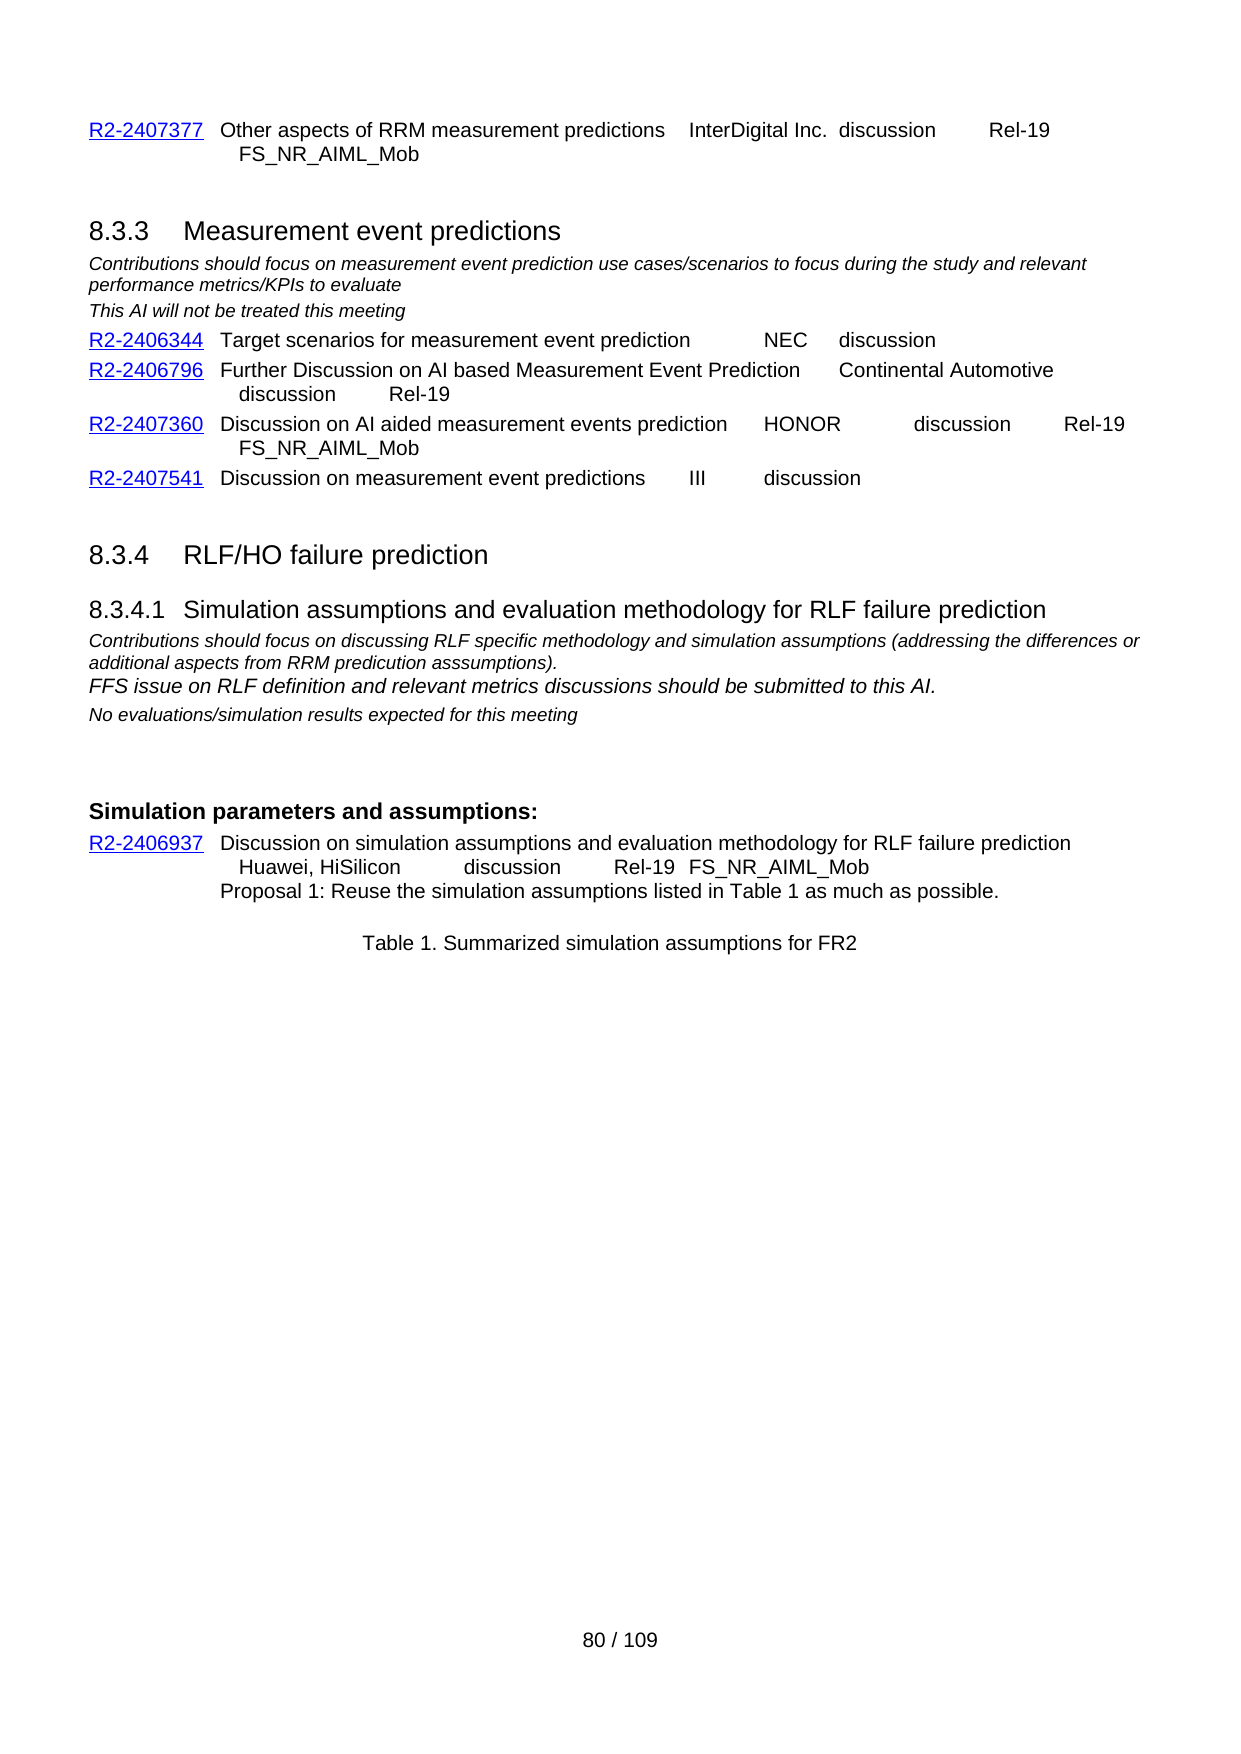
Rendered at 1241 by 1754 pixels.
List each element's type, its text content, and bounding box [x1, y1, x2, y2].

text Proposal 1: Reuse the simulation assumptions listed in Table 1 as much as possible. [220, 879, 1152, 903]
text This AI will not be treated this meeting [89, 300, 1152, 321]
text Contributions should focus on measurement event prediction use cases/scenarios to focus during the study and relevant performance metrics/KPIs to evaluate [89, 252, 1152, 296]
subtitle 8.3.4 RLF/HO failure prediction [89, 539, 1152, 570]
title R2-2406937 Discussion on simulation assumptions and evaluation methodology for RLF failure prediction Huawei, HiSilicon discussion Rel-19 FS_NR_AIML_Mob [89, 831, 1152, 879]
text Table 1. Summarized simulation assumptions for FR2 [89, 931, 1131, 955]
title No evaluations/simulation results expected for this meeting [89, 704, 1152, 725]
title R2-2406344 Target scenarios for measurement event prediction NEC discussion [89, 328, 1152, 352]
text FFS issue on RLF definition and relevant metrics discussions should be submitted to this AI. [89, 673, 1152, 697]
title R2-2407377 Other aspects of RRM measurement predictions InterDigital Inc. discussion Rel-19 FS_NR_AIML_Mob [89, 118, 1152, 166]
title R2-2406796 Further Discussion on AI based Measurement Event Prediction Continental Automotive discussion Rel-19 [89, 358, 1152, 406]
subtitle 8.3.3 Measurement event predictions [89, 215, 1152, 246]
subtitle Simulation parameters and assumptions: [89, 798, 1152, 824]
title R2-2407541 Discussion on measurement event predictions III discussion [89, 466, 1152, 490]
title R2-2407360 Discussion on AI aided measurement events prediction HONOR discussion Rel-19 FS_NR_AIML_Mob [89, 412, 1152, 460]
subtitle 8.3.4.1 Simulation assumptions and evaluation methodology for RLF failure prediction [89, 595, 1152, 624]
title Contributions should focus on discussing RLF specific methodology and simulation assumptions (addressing the differences or additional aspects from RRM predicution asssumptions). [89, 630, 1152, 673]
